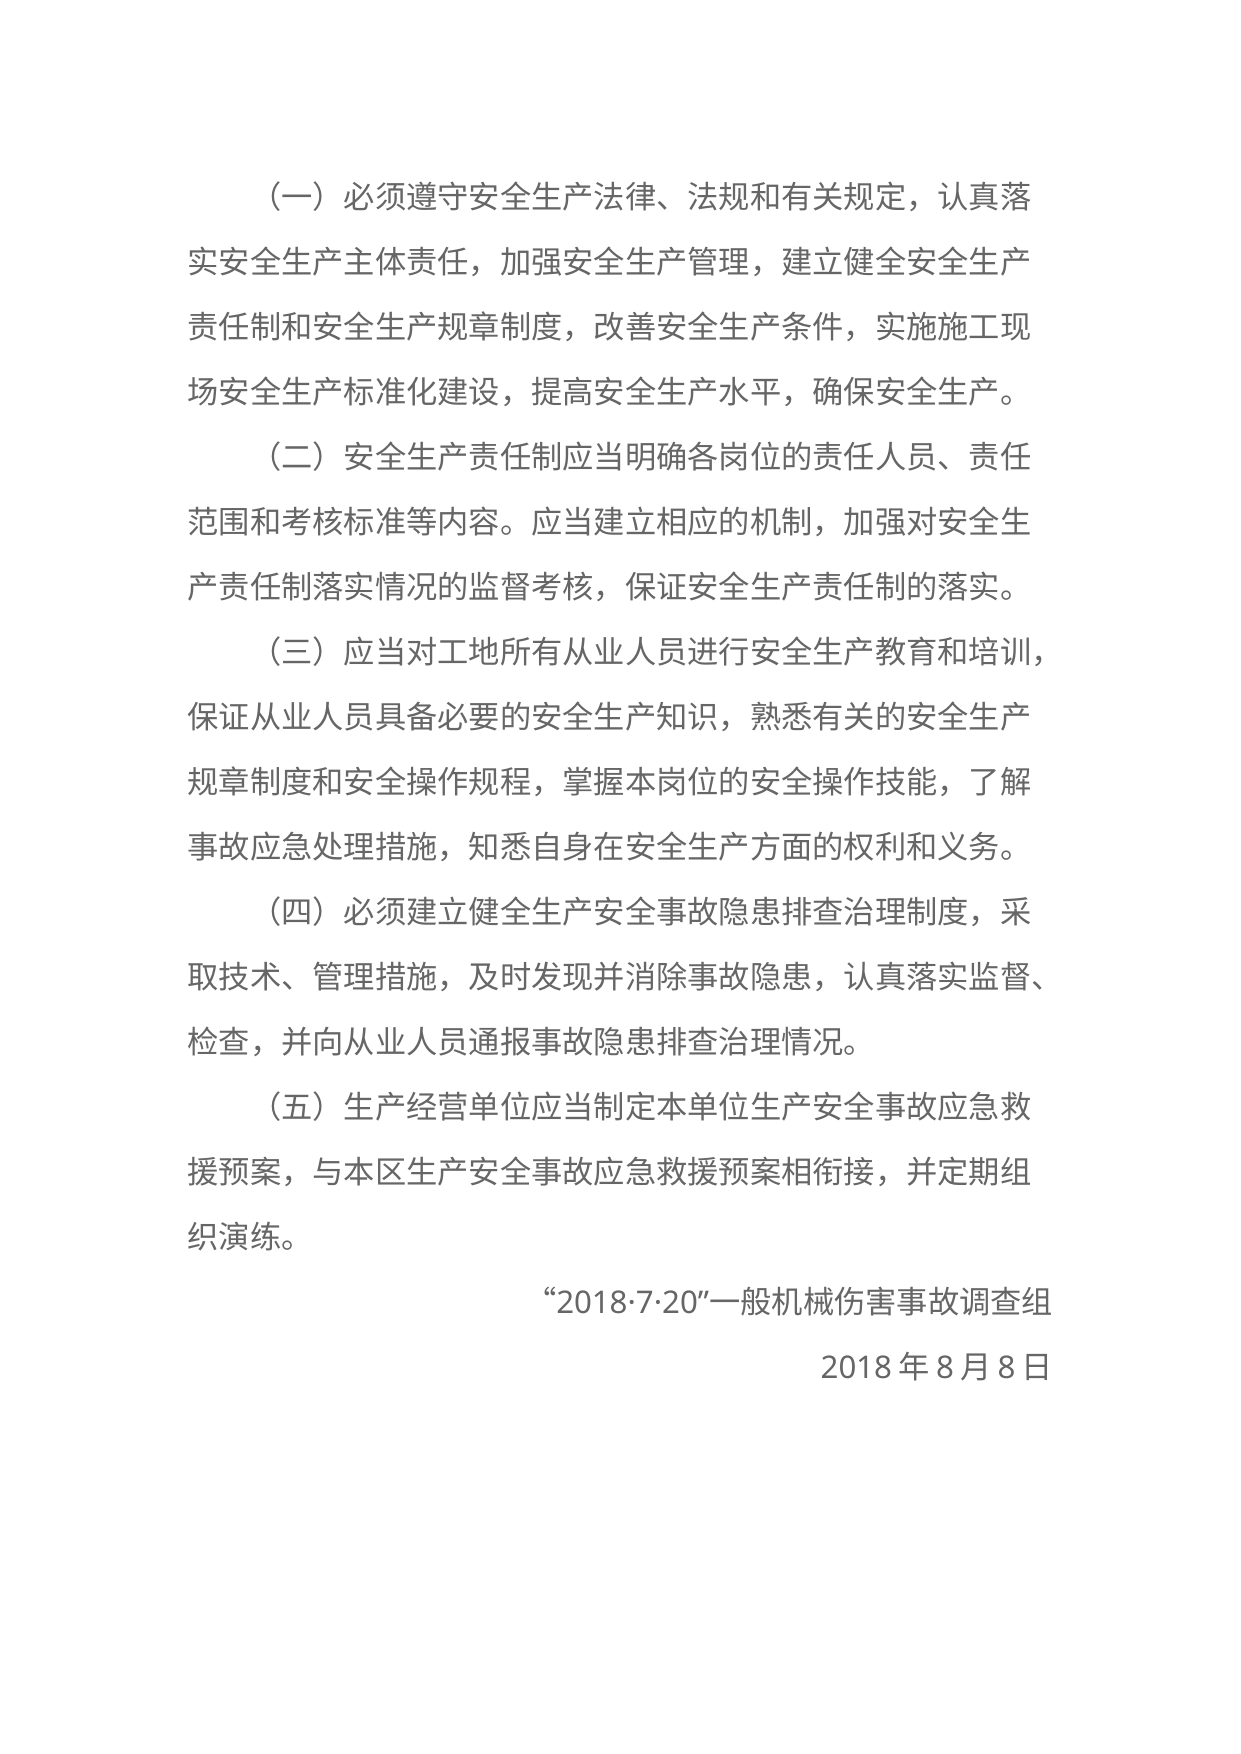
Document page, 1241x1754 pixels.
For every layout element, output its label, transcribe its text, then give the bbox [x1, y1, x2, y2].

text （三）应当对工地所有从业人员进行安全生产教育和培训，保证从业人员具备必要的安全生产知识，熟悉有关的安全生产规章制度和安全操作规程，掌握本岗位的安全操作技能，了解事故应急处理措施，知悉自身在安全生产方面的权利和义务。 [187, 617, 1053, 877]
text （五）生产经营单位应当制定本单位生产安全事故应急救援预案，与本区生产安全事故应急救援预案相衔接，并定期组织演练。 [187, 1072, 1053, 1267]
text （二）安全生产责任制应当明确各岗位的责任人员、责任范围和考核标准等内容。应当建立相应的机制，加强对安全生产责任制落实情况的监督考核，保证安全生产责任制的落实。 [187, 422, 1053, 617]
text “2018·7·20”一般机械伤害事故调查组 [187, 1267, 1053, 1332]
text （一）必须遵守安全生产法律、法规和有关规定，认真落实安全生产主体责任，加强安全生产管理，建立健全安全生产责任制和安全生产规章制度，改善安全生产条件，实施施工现场安全生产标准化建设，提高安全生产水平，确保安全生产。 [187, 162, 1053, 422]
text （四）必须建立健全生产安全事故隐患排查治理制度，采取技术、管理措施，及时发现并消除事故隐患，认真落实监督、检查，并向从业人员通报事故隐患排查治理情况。 [187, 877, 1053, 1072]
text 2018年8月8日 [187, 1332, 1053, 1397]
